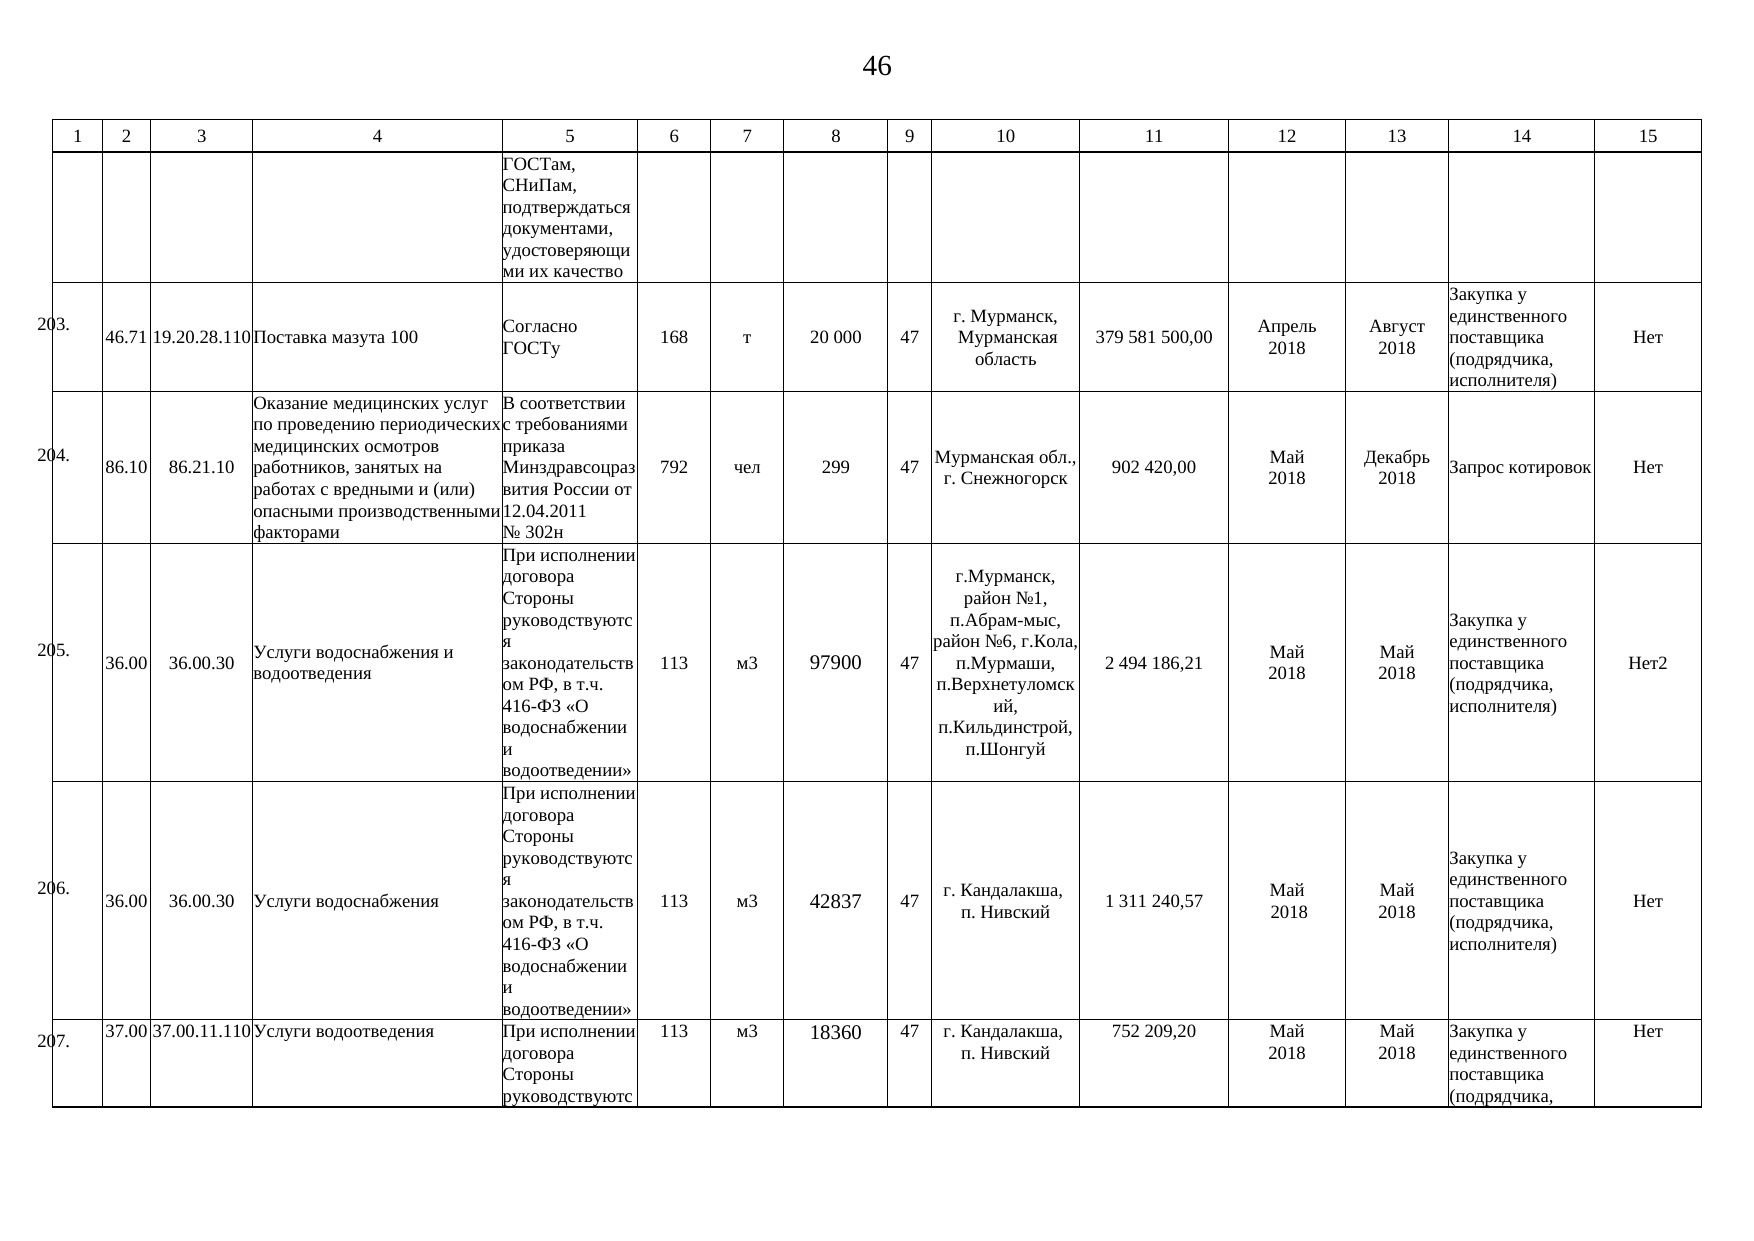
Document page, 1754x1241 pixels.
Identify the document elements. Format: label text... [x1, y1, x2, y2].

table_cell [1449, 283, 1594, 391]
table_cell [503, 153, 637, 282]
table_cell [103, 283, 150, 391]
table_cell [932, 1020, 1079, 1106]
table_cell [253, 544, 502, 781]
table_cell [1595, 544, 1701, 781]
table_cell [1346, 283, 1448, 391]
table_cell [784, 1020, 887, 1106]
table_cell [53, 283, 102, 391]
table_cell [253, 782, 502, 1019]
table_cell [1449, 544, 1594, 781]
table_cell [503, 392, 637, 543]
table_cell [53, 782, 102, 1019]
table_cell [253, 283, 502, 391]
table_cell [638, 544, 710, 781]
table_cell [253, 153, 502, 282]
table_header 4 [253, 120, 502, 151]
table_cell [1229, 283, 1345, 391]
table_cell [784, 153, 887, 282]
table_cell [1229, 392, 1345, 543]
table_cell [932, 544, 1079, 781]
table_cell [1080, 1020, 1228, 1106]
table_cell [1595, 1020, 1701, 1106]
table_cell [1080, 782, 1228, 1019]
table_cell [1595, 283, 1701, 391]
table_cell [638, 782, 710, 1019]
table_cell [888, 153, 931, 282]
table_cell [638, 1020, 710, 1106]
table_header 14 [1449, 120, 1594, 151]
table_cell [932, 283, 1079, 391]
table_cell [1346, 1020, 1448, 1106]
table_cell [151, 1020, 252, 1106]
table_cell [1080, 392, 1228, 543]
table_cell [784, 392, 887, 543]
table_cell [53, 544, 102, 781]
table_header 8 [784, 120, 887, 151]
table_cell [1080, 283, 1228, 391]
table_header 11 [1080, 120, 1228, 151]
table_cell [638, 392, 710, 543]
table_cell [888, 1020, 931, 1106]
table_header 13 [1346, 120, 1448, 151]
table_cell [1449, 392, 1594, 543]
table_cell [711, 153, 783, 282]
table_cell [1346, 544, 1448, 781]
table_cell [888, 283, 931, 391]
table_header 5 [503, 120, 637, 151]
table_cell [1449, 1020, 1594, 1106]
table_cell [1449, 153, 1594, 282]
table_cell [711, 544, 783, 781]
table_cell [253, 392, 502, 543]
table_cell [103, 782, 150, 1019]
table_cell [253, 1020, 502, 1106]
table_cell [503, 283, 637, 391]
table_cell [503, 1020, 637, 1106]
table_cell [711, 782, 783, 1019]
table_header 6 [638, 120, 710, 151]
table_header 10 [932, 120, 1079, 151]
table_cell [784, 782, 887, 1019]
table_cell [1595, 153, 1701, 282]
table_header 3 [151, 120, 252, 151]
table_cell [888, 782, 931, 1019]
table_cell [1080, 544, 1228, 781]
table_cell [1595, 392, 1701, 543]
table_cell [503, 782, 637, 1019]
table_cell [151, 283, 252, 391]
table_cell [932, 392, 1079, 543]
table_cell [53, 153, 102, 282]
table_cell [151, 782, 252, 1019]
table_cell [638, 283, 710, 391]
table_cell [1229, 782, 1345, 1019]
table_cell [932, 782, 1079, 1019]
table_header 2 [103, 120, 150, 151]
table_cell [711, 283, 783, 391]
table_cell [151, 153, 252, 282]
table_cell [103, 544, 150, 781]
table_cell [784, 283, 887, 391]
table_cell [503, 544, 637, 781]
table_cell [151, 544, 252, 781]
table_header 12 [1229, 120, 1345, 151]
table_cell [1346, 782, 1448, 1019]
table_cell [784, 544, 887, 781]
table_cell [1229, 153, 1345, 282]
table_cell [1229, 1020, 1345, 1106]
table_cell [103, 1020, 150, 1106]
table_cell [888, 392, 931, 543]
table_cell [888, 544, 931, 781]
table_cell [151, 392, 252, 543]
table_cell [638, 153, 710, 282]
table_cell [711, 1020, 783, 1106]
table_header 15 [1595, 120, 1701, 151]
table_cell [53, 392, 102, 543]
table_header 7 [711, 120, 783, 151]
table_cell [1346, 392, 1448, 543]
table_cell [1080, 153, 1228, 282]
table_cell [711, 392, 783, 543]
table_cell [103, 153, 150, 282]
table_header 1 [53, 120, 102, 151]
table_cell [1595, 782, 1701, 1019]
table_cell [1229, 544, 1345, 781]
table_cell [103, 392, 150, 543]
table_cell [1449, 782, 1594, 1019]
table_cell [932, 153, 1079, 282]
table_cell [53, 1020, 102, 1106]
table_header 9 [888, 120, 931, 151]
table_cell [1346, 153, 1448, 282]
